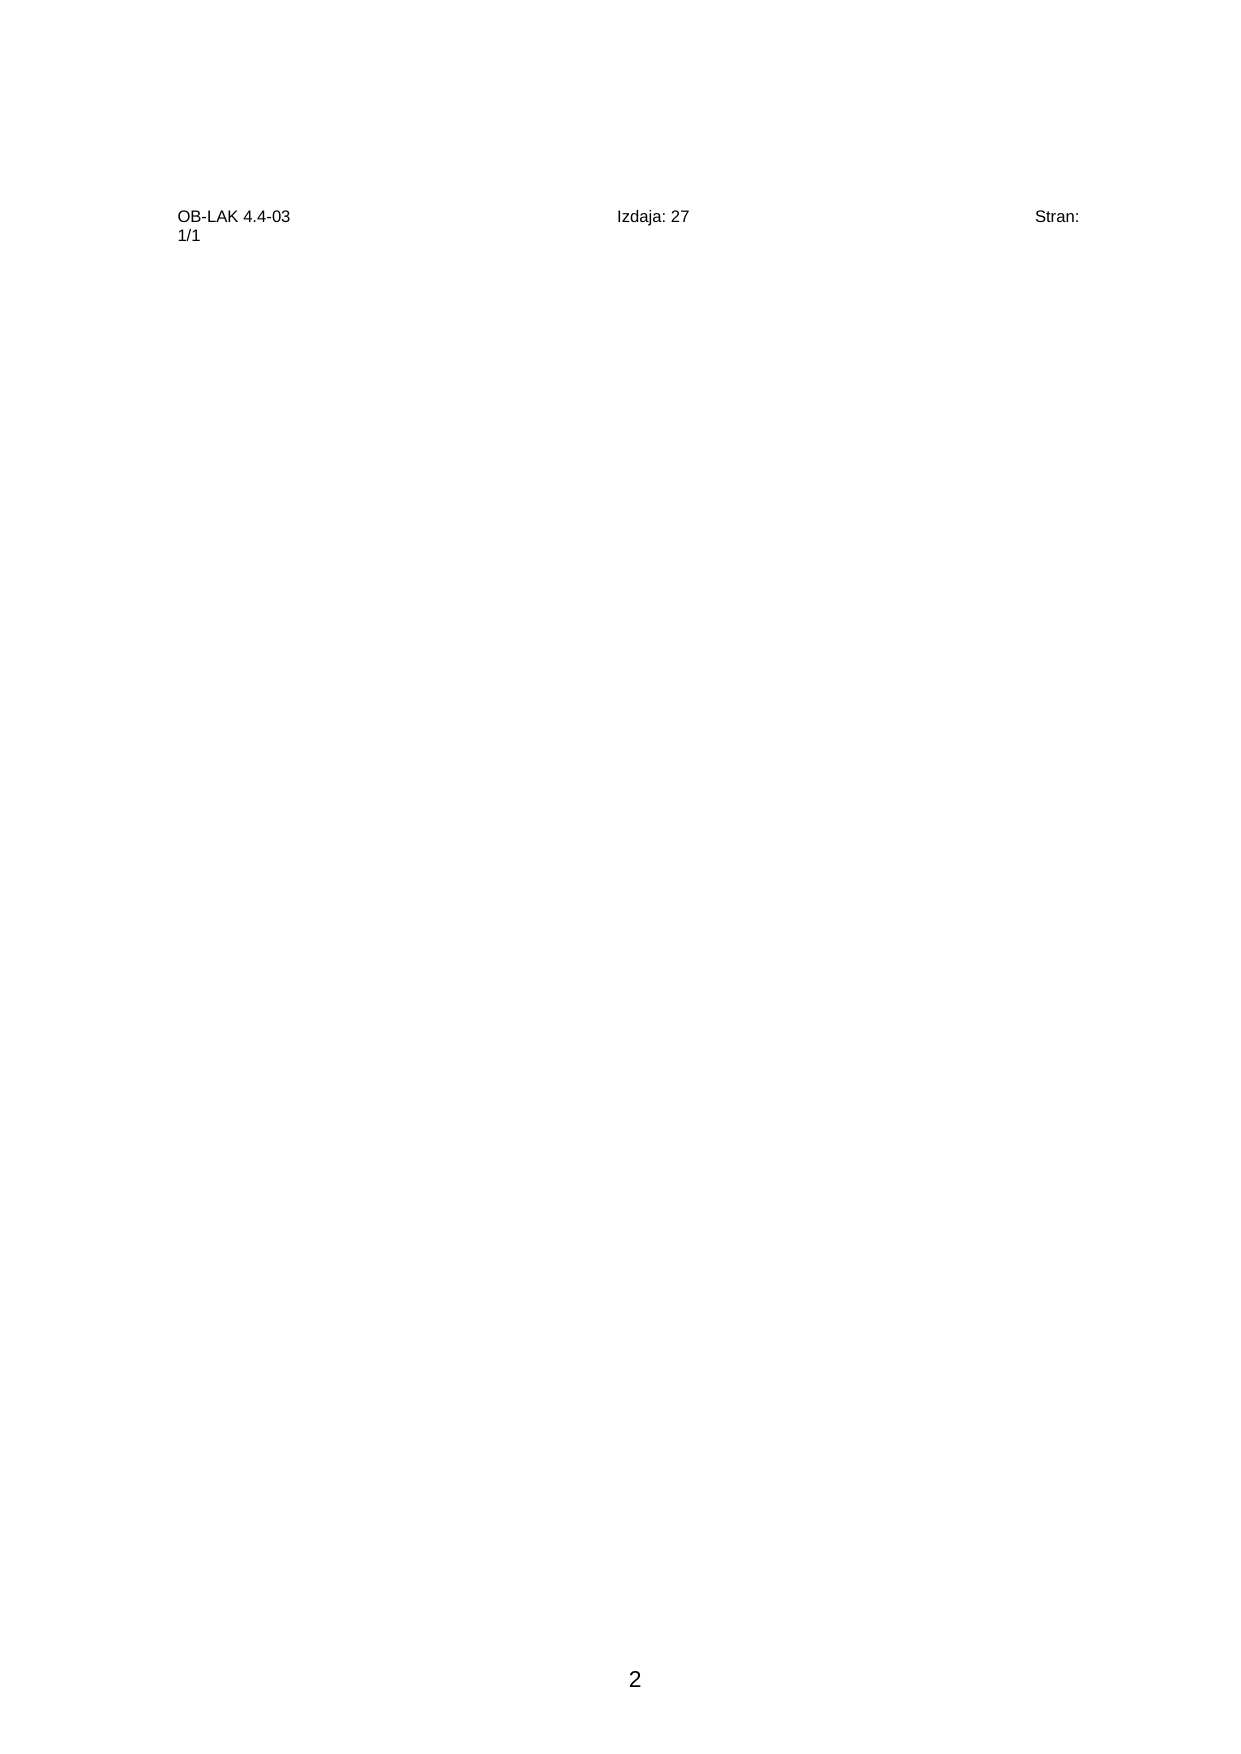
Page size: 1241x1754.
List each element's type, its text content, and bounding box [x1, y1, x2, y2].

text OB-LAK 4.4-03 Izdaja: 27 Stran: 1/1 [177, 207, 1092, 245]
